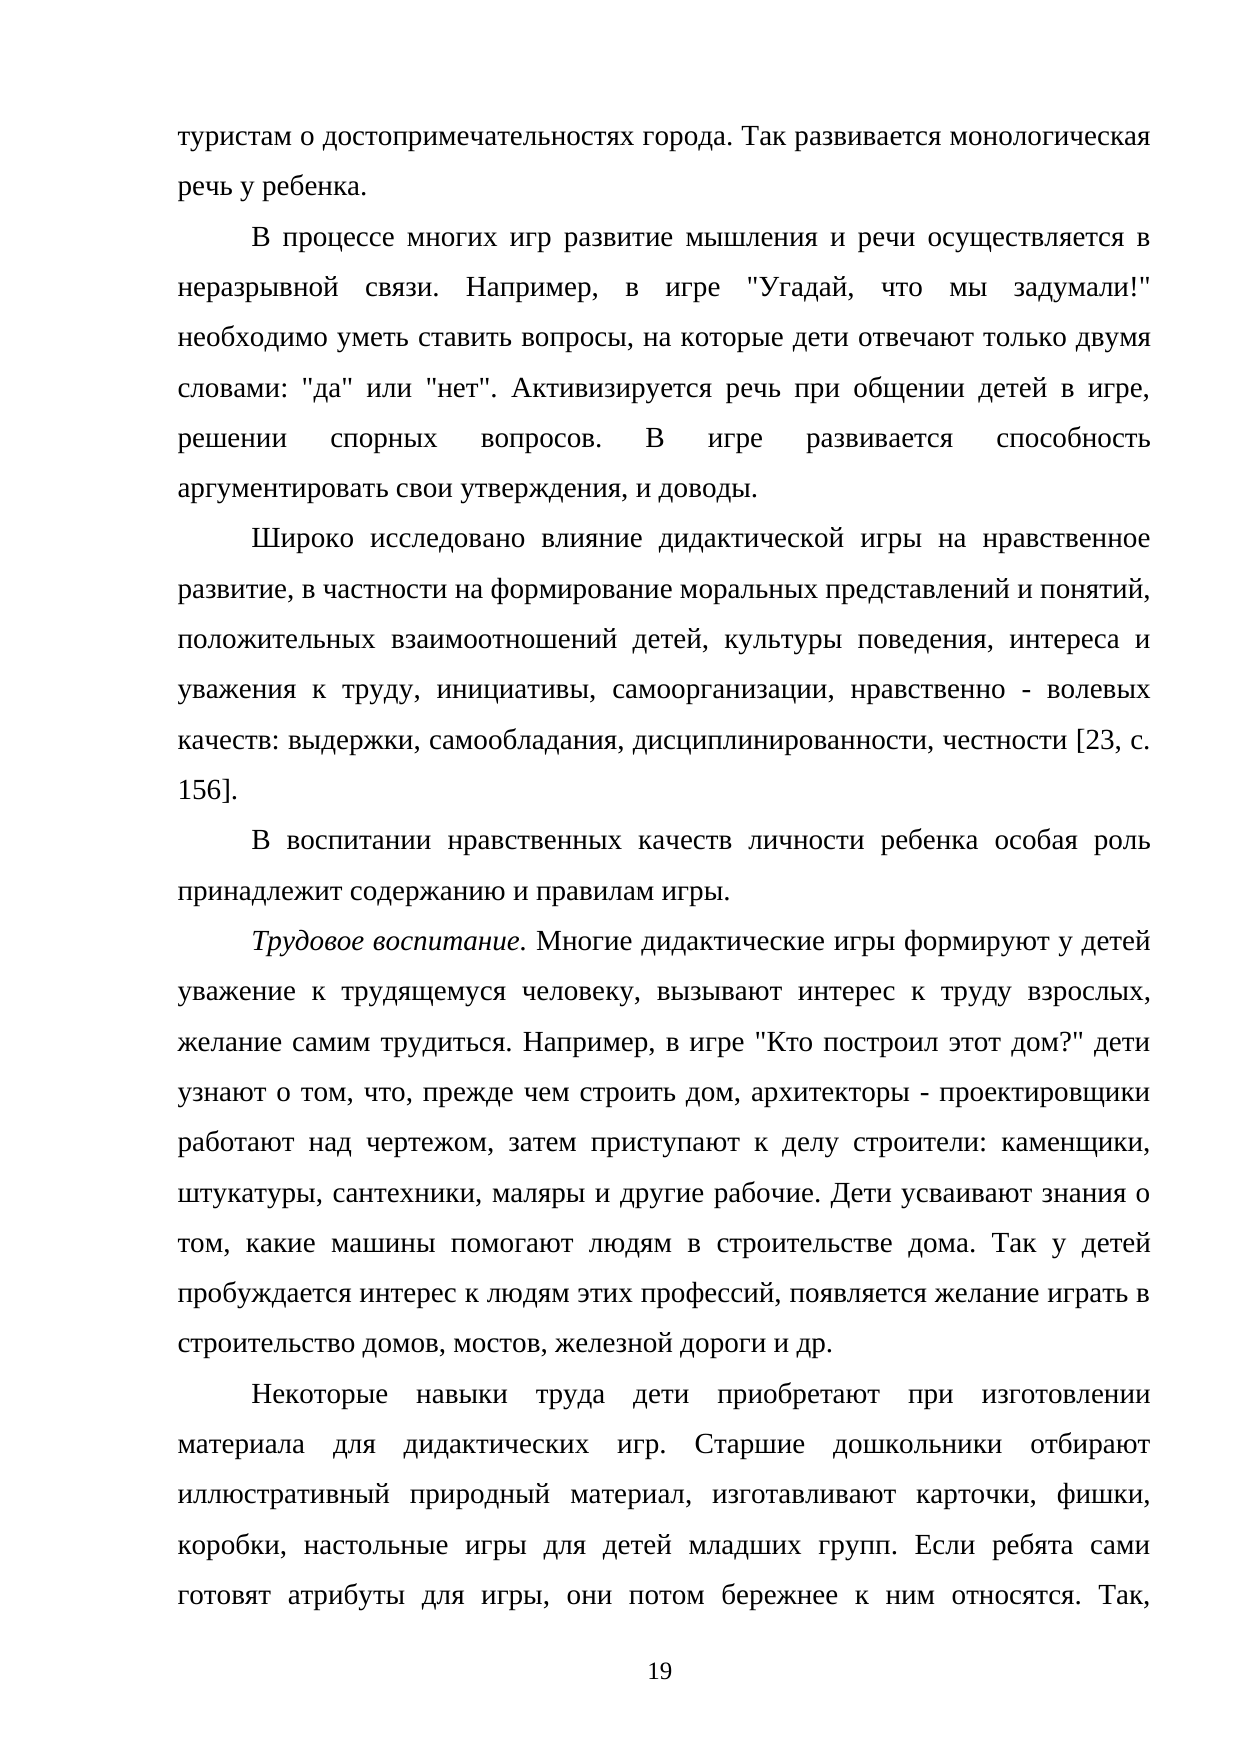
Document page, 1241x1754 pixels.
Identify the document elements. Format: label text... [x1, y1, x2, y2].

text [177, 1376, 1152, 1611]
text Широко исследовано влияние дидактической игры на нравственное развитие, в частности на формирование моральных представлений и понятий, положительных взаимоотношений детей, культуры поведения, интереса и уважения к труду, инициативы, самоорганизации, нравственно - волевых качеств: выдержки, самообладания, дисциплинированности, честности [23, с. 156]. [177, 521, 1152, 806]
text Трудовое воспитание. Многие дидактические игры формируют у детей уважение к трудящемуся человеку, вызывают интерес к труду взрослых, желание самим трудиться. Например, в игре "Кто построил этот дом?" дети узнают о том, что, прежде чем строить дом, архитекторы - проектировщики работают над чертежом, затем приступают к делу строители: каменщики, штукатуры, сантехники, маляры и другие рабочие. Дети усваивают знания о том, какие машины помогают людям в строительстве дома. Так у детей пробуждается интерес к людям этих профессий, появляется желание играть в строительство домов, мостов, железной дороги и др. [177, 923, 1152, 1359]
text В процессе многих игр развитие мышления и речи осуществляется в неразрывной связи. Например, в игре "Угадай, что мы задумали!" необходимо уметь ставить вопросы, на которые дети отвечают только двумя словами: "да" или "нет". Активизируется речь при общении детей в игре, решении спорных вопросов. В игре развивается способность аргументировать свои утверждения, и доводы. [177, 219, 1152, 504]
text В воспитании нравственных качеств личности ребенка особая роль принадлежит содержанию и правилам игры. [177, 822, 1152, 906]
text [177, 118, 1152, 202]
